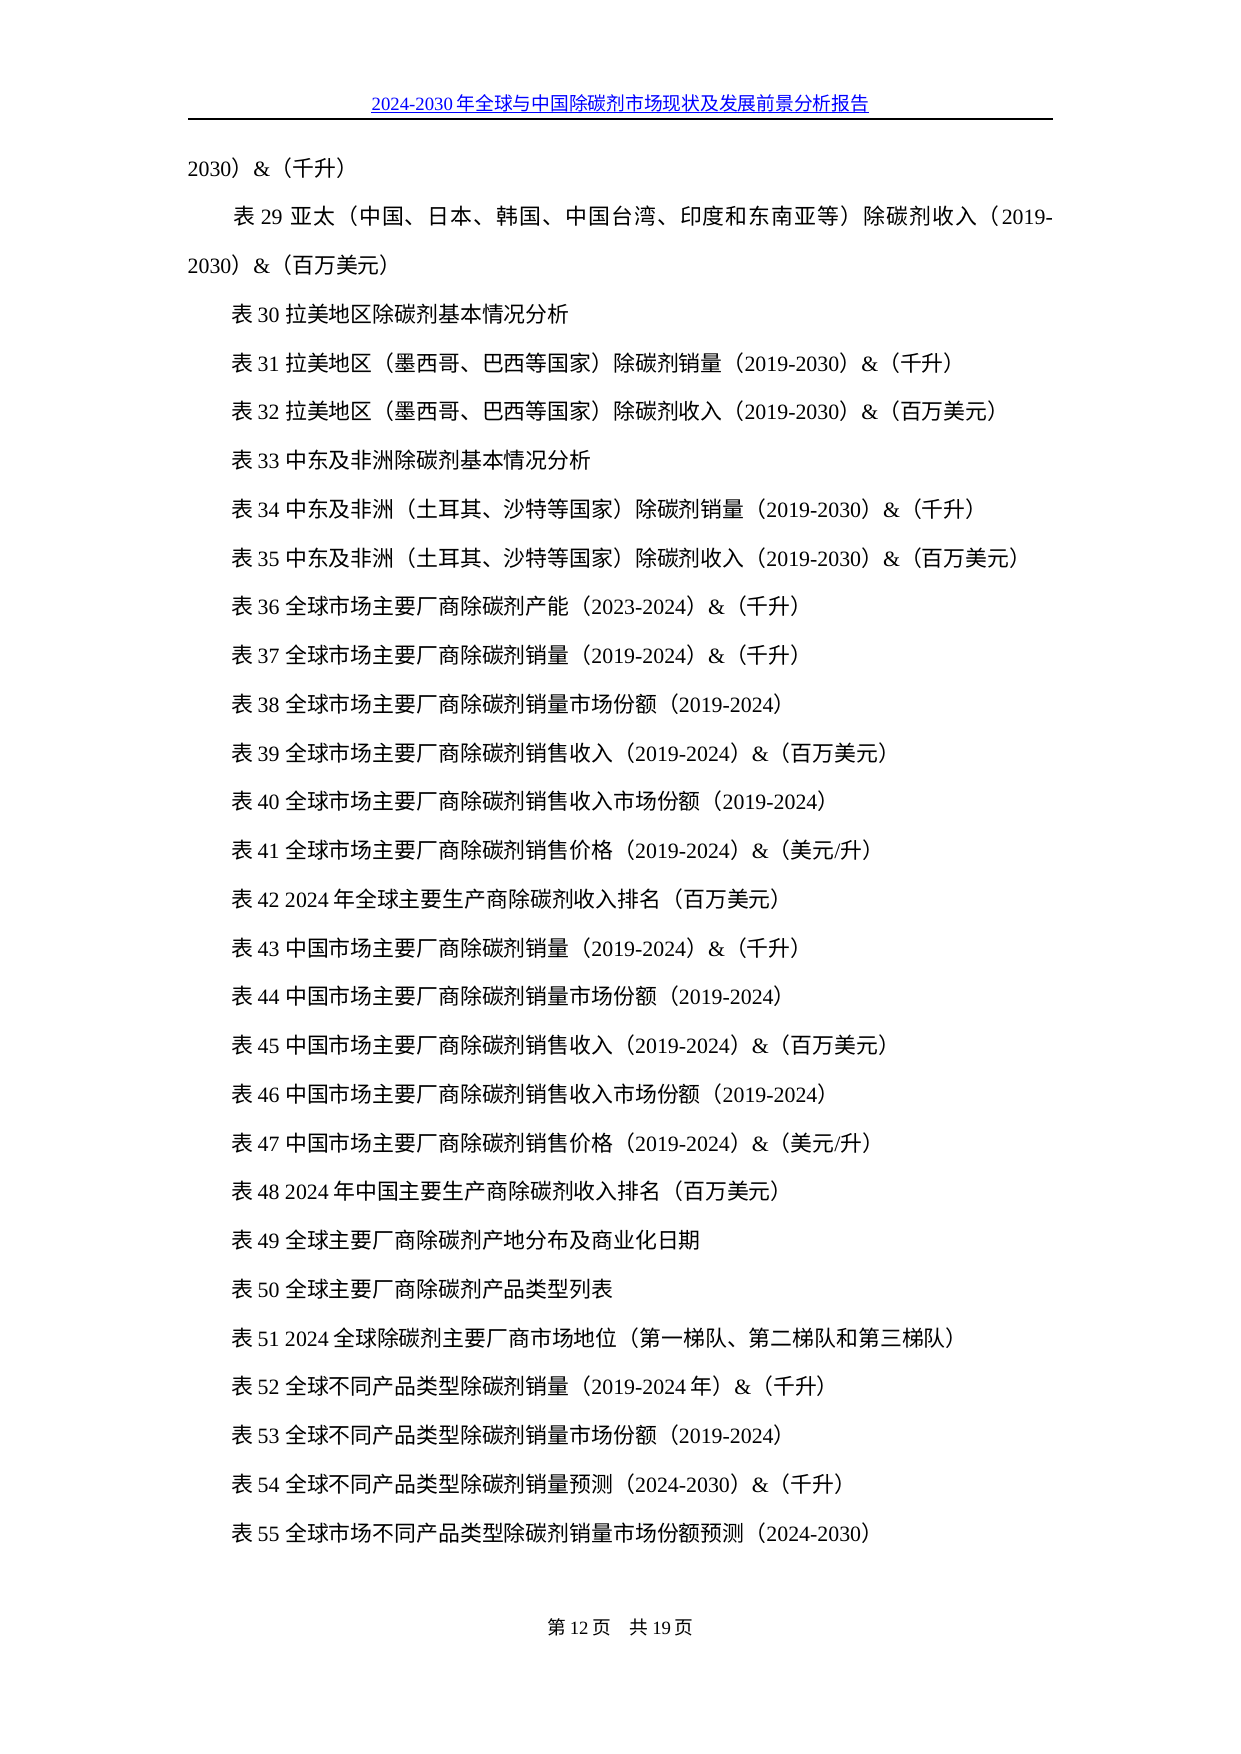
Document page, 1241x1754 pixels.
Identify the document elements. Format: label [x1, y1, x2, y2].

text [187, 150, 1053, 1548]
